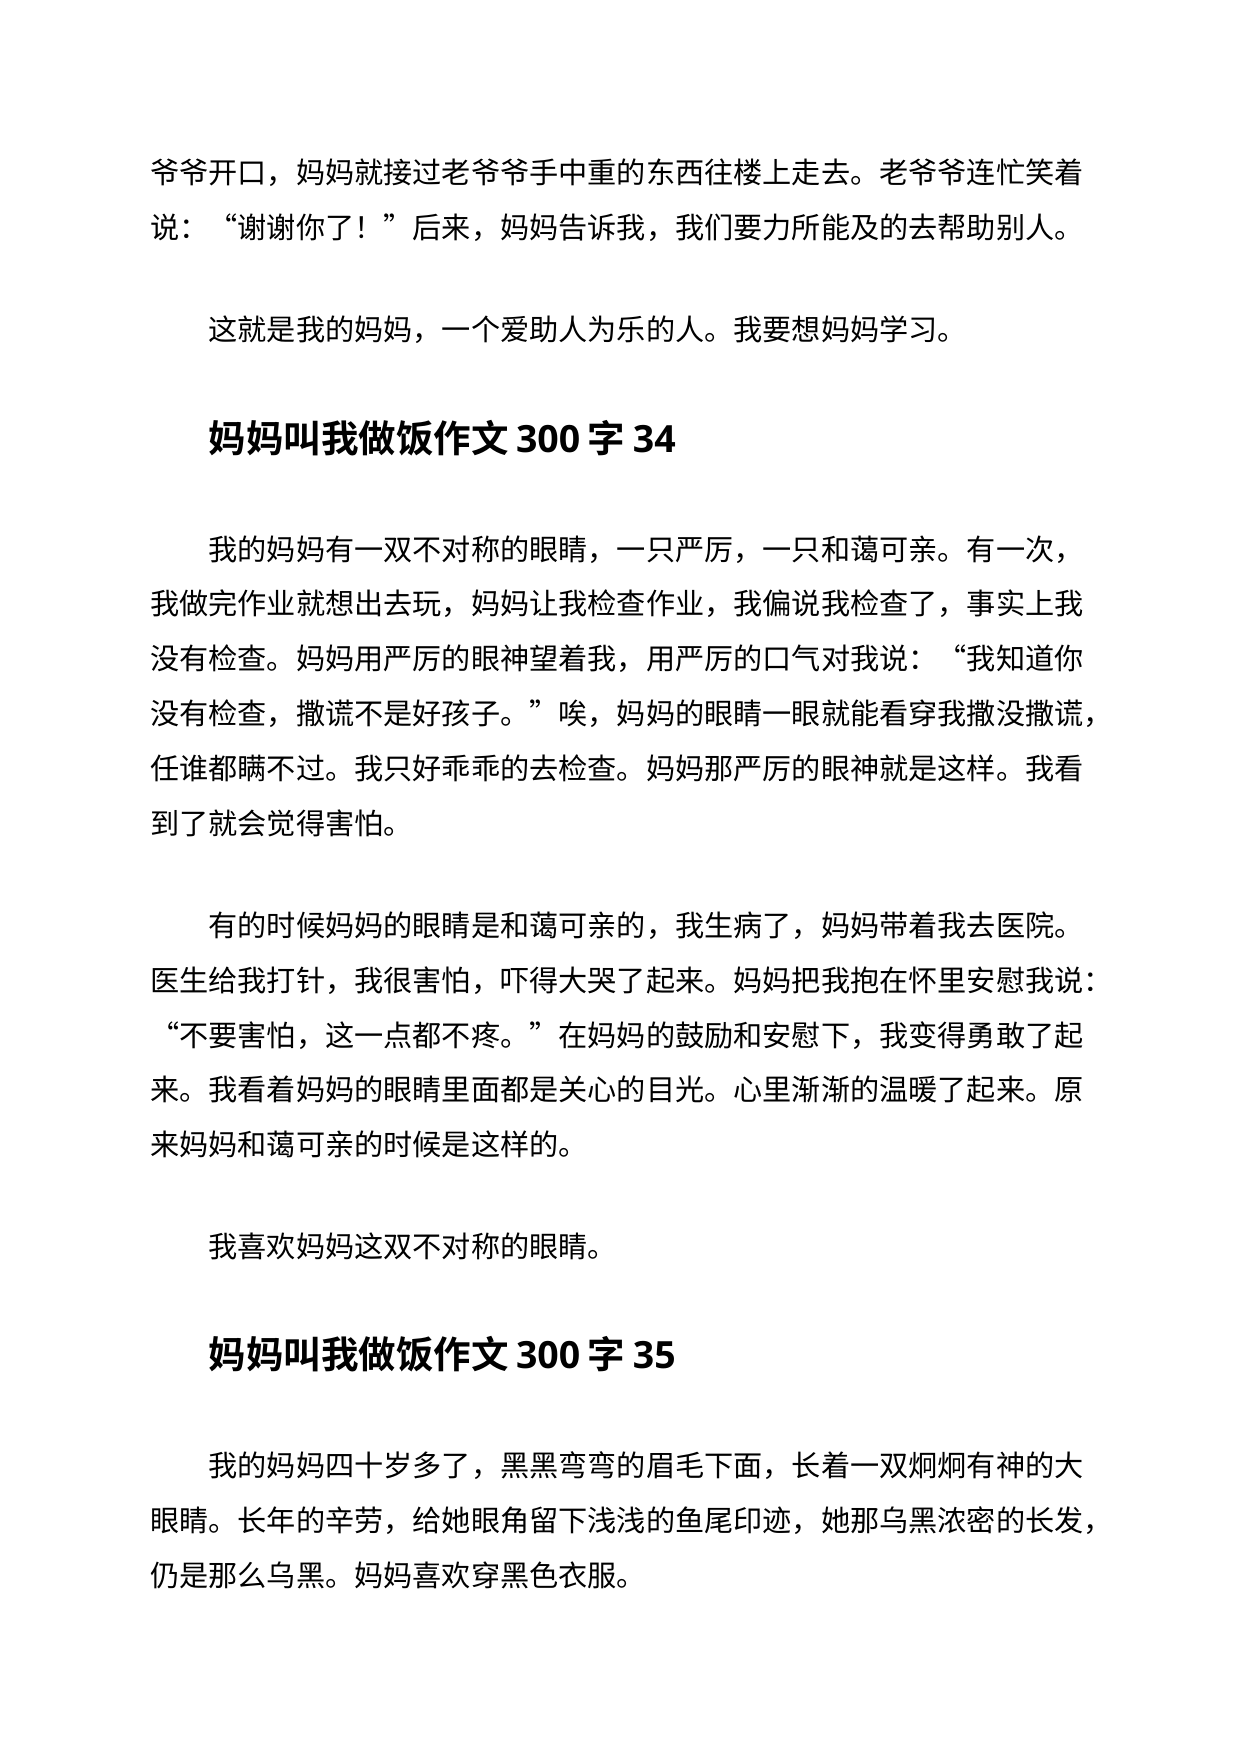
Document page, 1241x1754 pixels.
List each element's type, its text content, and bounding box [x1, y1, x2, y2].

text 妈妈叫我做饭作文300字35 [150, 1325, 1090, 1380]
text 我喜欢妈妈这双不对称的眼睛。 [150, 1224, 1090, 1266]
text 我的妈妈四十岁多了，黑黑弯弯的眉毛下面，长着一双炯炯有神的大眼睛。长年的辛劳，给她眼角留下浅浅的鱼尾印迹，她那乌黑浓密的长发，仍是那么乌黑。妈妈喜欢穿黑色衣服。 [150, 1443, 1090, 1595]
text 这就是我的妈妈，一个爱助人为乐的人。我要想妈妈学习。 [150, 307, 1090, 349]
text 我的妈妈有一双不对称的眼睛，一只严厉，一只和蔼可亲。有一次，我做完作业就想出去玩，妈妈让我检查作业，我偏说我检查了，事实上我没有检查。妈妈用严厉的眼神望着我，用严厉的口气对我说：“我知道你没有检查，撒谎不是好孩子。”唉，妈妈的眼睛一眼就能看穿我撒没撒谎，任谁都瞒不过。我只好乖乖的去检查。妈妈那严厉的眼神就是这样。我看到了就会觉得害怕。 [150, 526, 1090, 843]
text 有的时候妈妈的眼睛是和蔼可亲的，我生病了，妈妈带着我去医院。医生给我打针，我很害怕，吓得大哭了起来。妈妈把我抱在怀里安慰我说：“不要害怕，这一点都不疼。”在妈妈的鼓励和安慰下，我变得勇敢了起来。我看着妈妈的眼睛里面都是关心的目光。心里渐渐的温暖了起来。原来妈妈和蔼可亲的时候是这样的。 [150, 902, 1090, 1164]
text 妈妈叫我做饭作文300字34 [150, 408, 1090, 463]
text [150, 150, 1090, 247]
